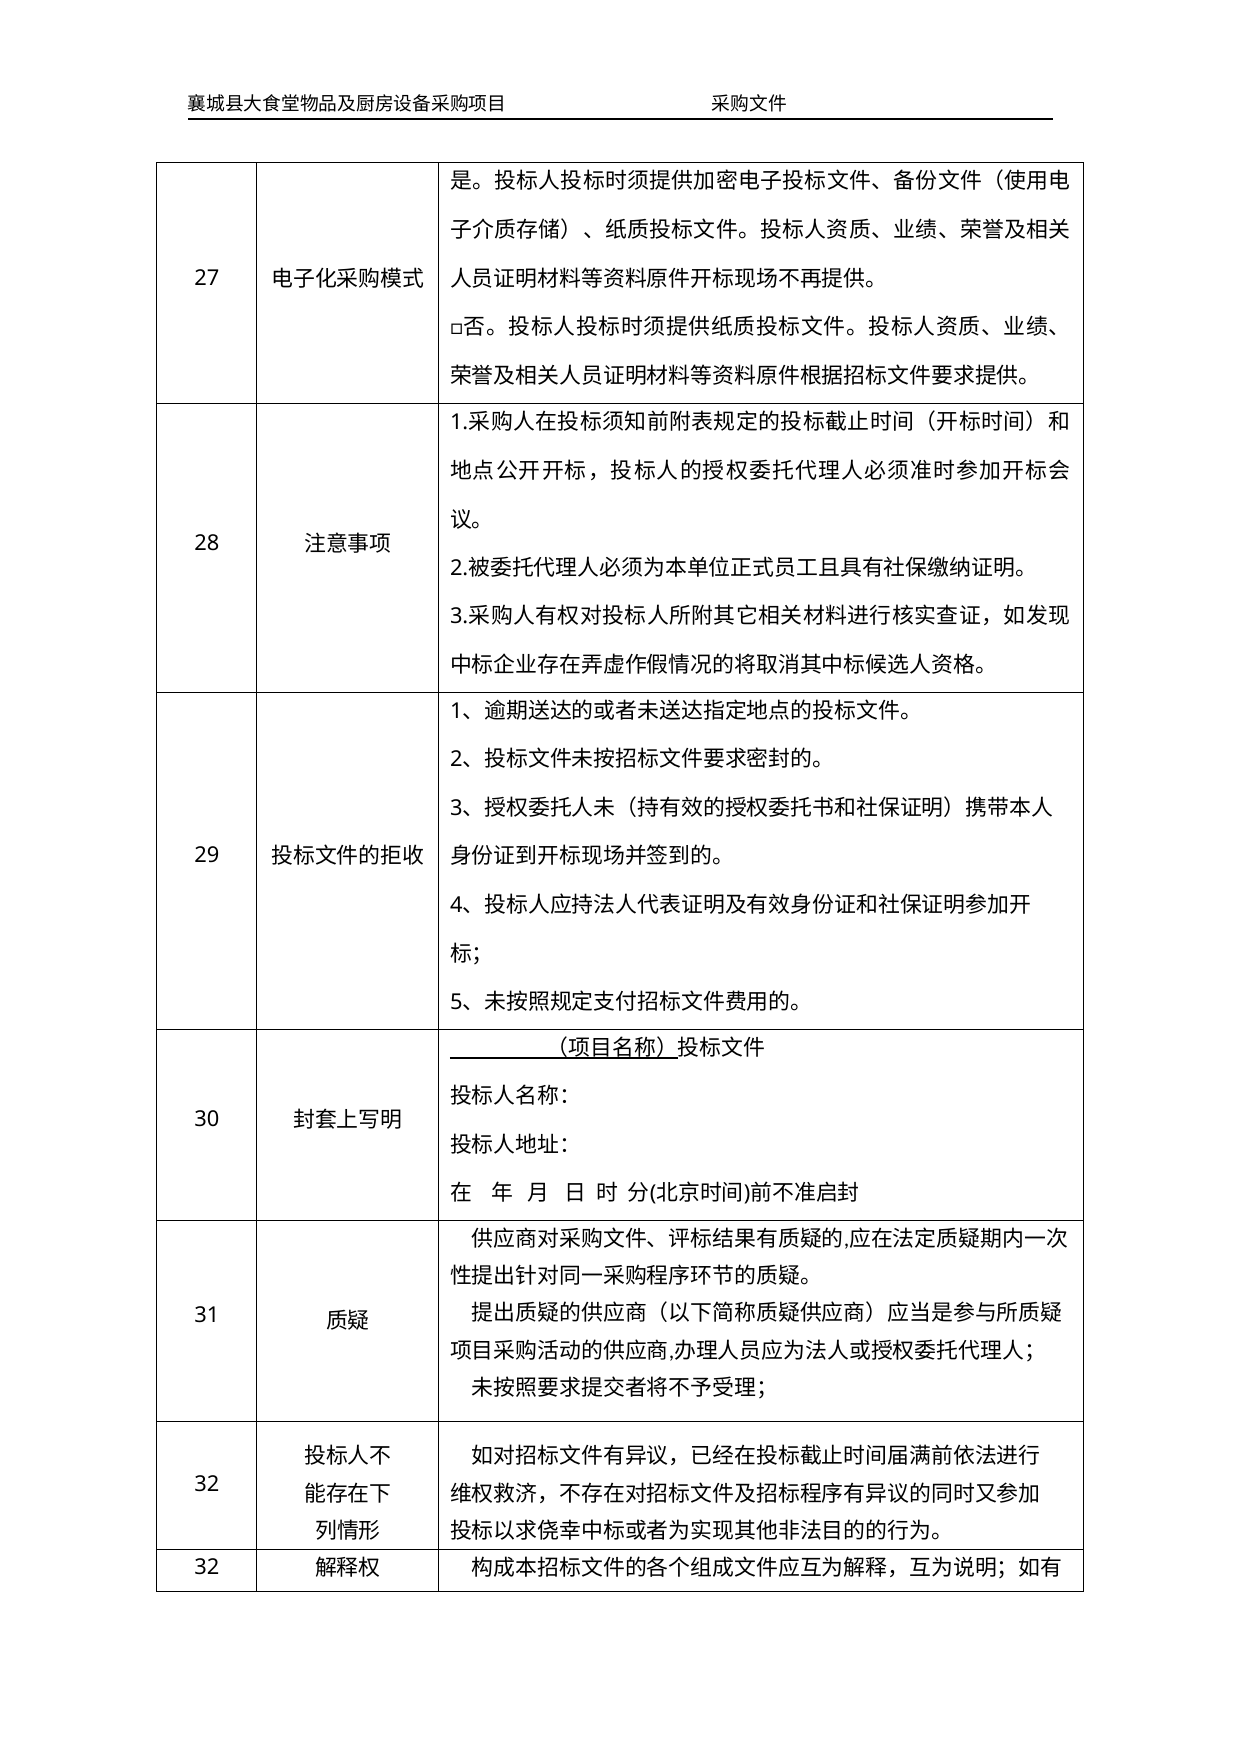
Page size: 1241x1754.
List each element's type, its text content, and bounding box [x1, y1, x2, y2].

table_cell 27 [157, 163, 256, 403]
table_cell 32 [157, 1422, 256, 1549]
table_cell 是。投标人投标时须提供加密电子投标文件、备份文件（使用电子介质存储）、纸质投标文件。投标人资质、业绩、荣誉及相关人员证明材料等资料原件开标现场不再提供。 □否。投标人投标时须提供纸质投标文件。投标人资质、业绩、荣誉及相关人员证明材料等资料原件根据招标文件要求提供。 [439, 163, 1083, 403]
table_cell 供应商对采购文件、评标结果有质疑的,应在法定质疑期内一次性提出针对同一采购程序环节的质疑。 提出质疑的供应商（以下简称质疑供应商）应当是参与所质疑项目采购活动的供应商,办理人员应为法人或授权委托代理人； 未按照要求提交者将不予受理； [439, 1221, 1083, 1421]
table_cell 1、逾期送达的或者未送达指定地点的投标文件。 2、投标文件未按招标文件要求密封的。 3、授权委托人未（持有效的授权委托书和社保证明）携带本人身份证到开标现场并签到的。 4、投标人应持法人代表证明及有效身份证和社保证明参加开标； 5、未按照规定支付招标文件费用的。 [439, 693, 1083, 1028]
table_cell 投标人不能存在下列情形 [257, 1422, 438, 1549]
table_cell 1.采购人在投标须知前附表规定的投标截止时间（开标时间）和地点公开开标，投标人的授权委托代理人必须准时参加开标会议。 2.被委托代理人必须为本单位正式员工且具有社保缴纳证明。 3.采购人有权对投标人所附其它相关材料进行核实查证，如发现中标企业存在弄虚作假情况的将取消其中标候选人资格。 [439, 404, 1083, 692]
table_cell 如对招标文件有异议，已经在投标截止时间届满前依法进行维权救济，不存在对招标文件及招标程序有异议的同时又参加投标以求侥幸中标或者为实现其他非法目的的行为。 [439, 1422, 1083, 1549]
table_cell 解释权 [257, 1550, 438, 1591]
table_cell 32 [157, 1550, 256, 1591]
table_cell 注意事项 [257, 404, 438, 692]
table_cell （项目名称）投标文件 投标人名称： 投标人地址： 在 年 月 日 时 分(北京时间)前不准启封 [439, 1030, 1083, 1219]
table_cell 29 [157, 693, 256, 1028]
table_cell 28 [157, 404, 256, 692]
table_cell 质疑 [257, 1221, 438, 1421]
table_cell 31 [157, 1221, 256, 1421]
table_cell 封套上写明 [257, 1030, 438, 1219]
table_cell 投标文件的拒收 [257, 693, 438, 1028]
table_cell 电子化采购模式 [257, 163, 438, 403]
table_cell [439, 1550, 1083, 1591]
table_cell 30 [157, 1030, 256, 1219]
